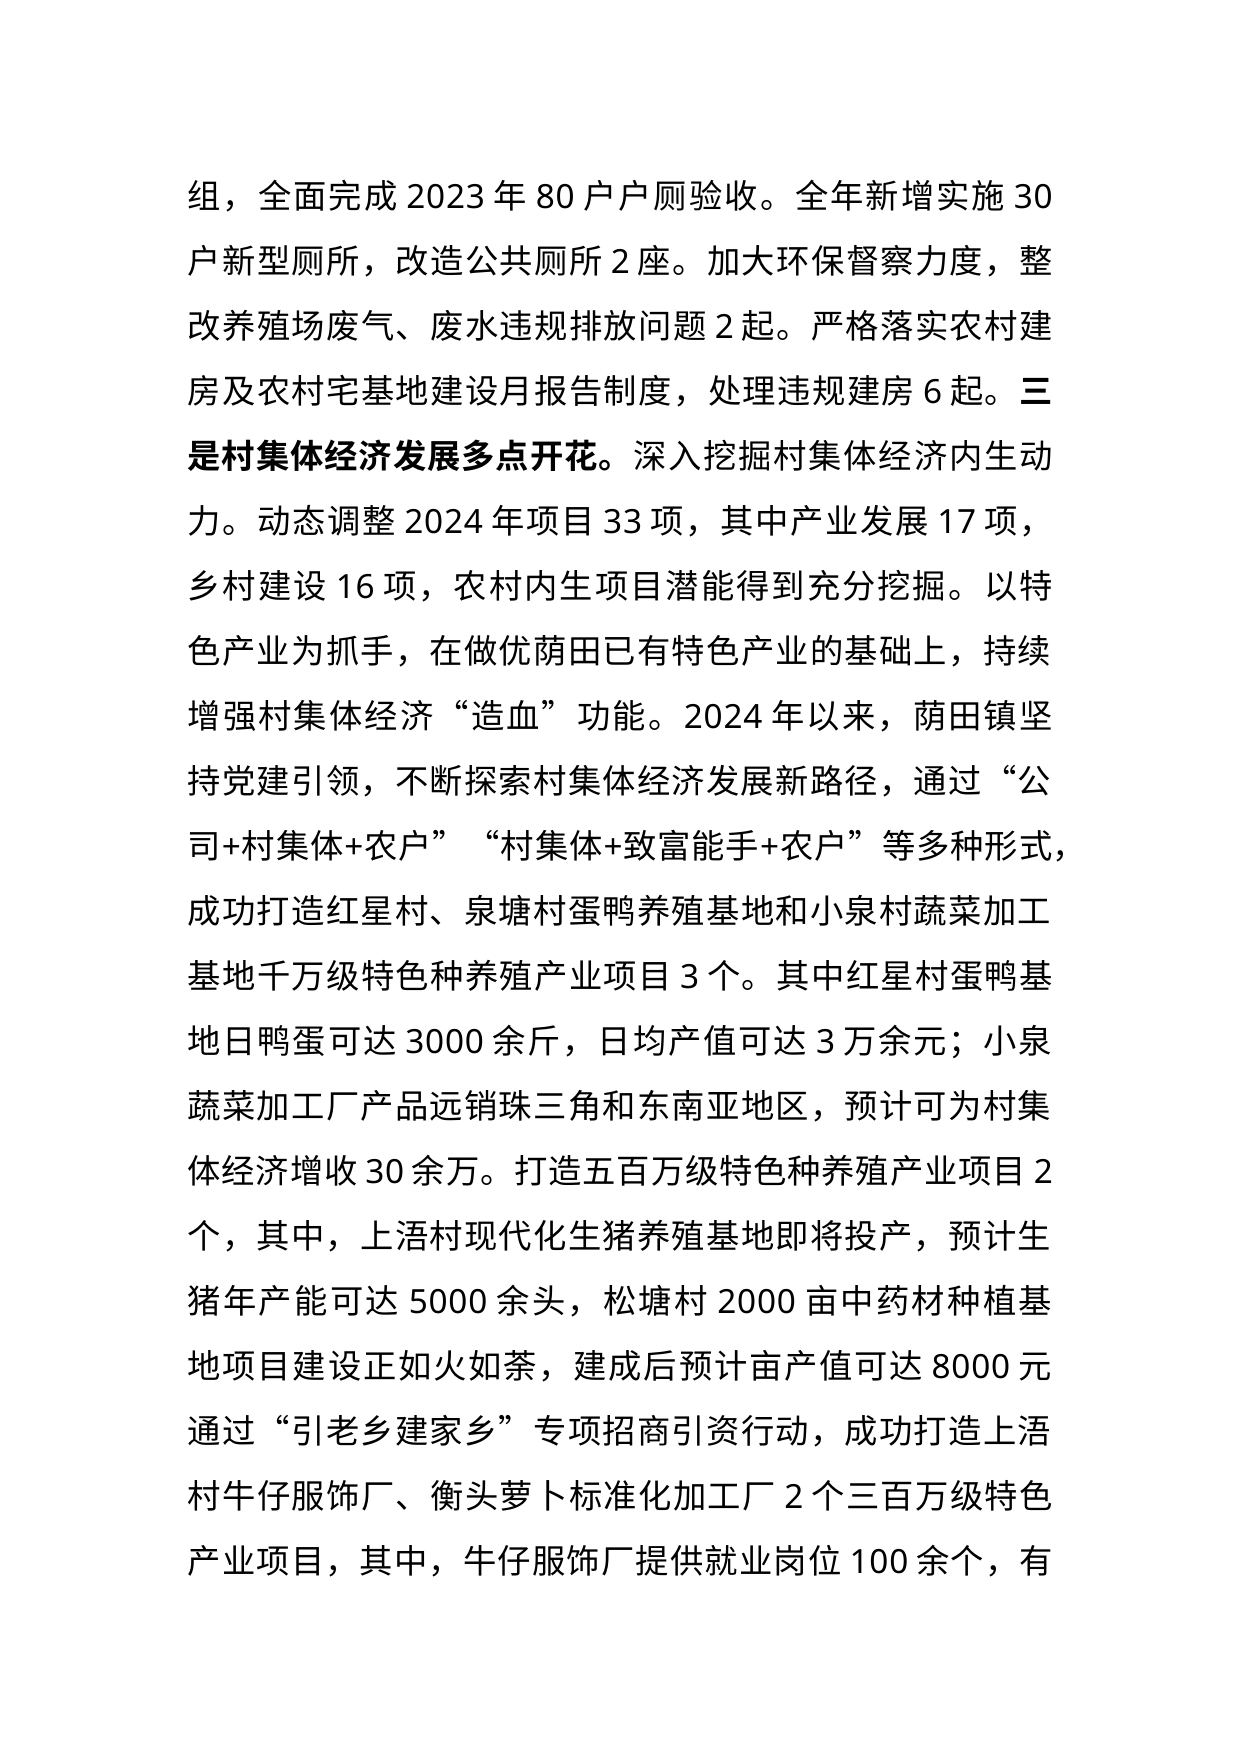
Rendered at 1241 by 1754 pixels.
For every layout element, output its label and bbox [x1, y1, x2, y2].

text [187, 162, 1053, 1592]
